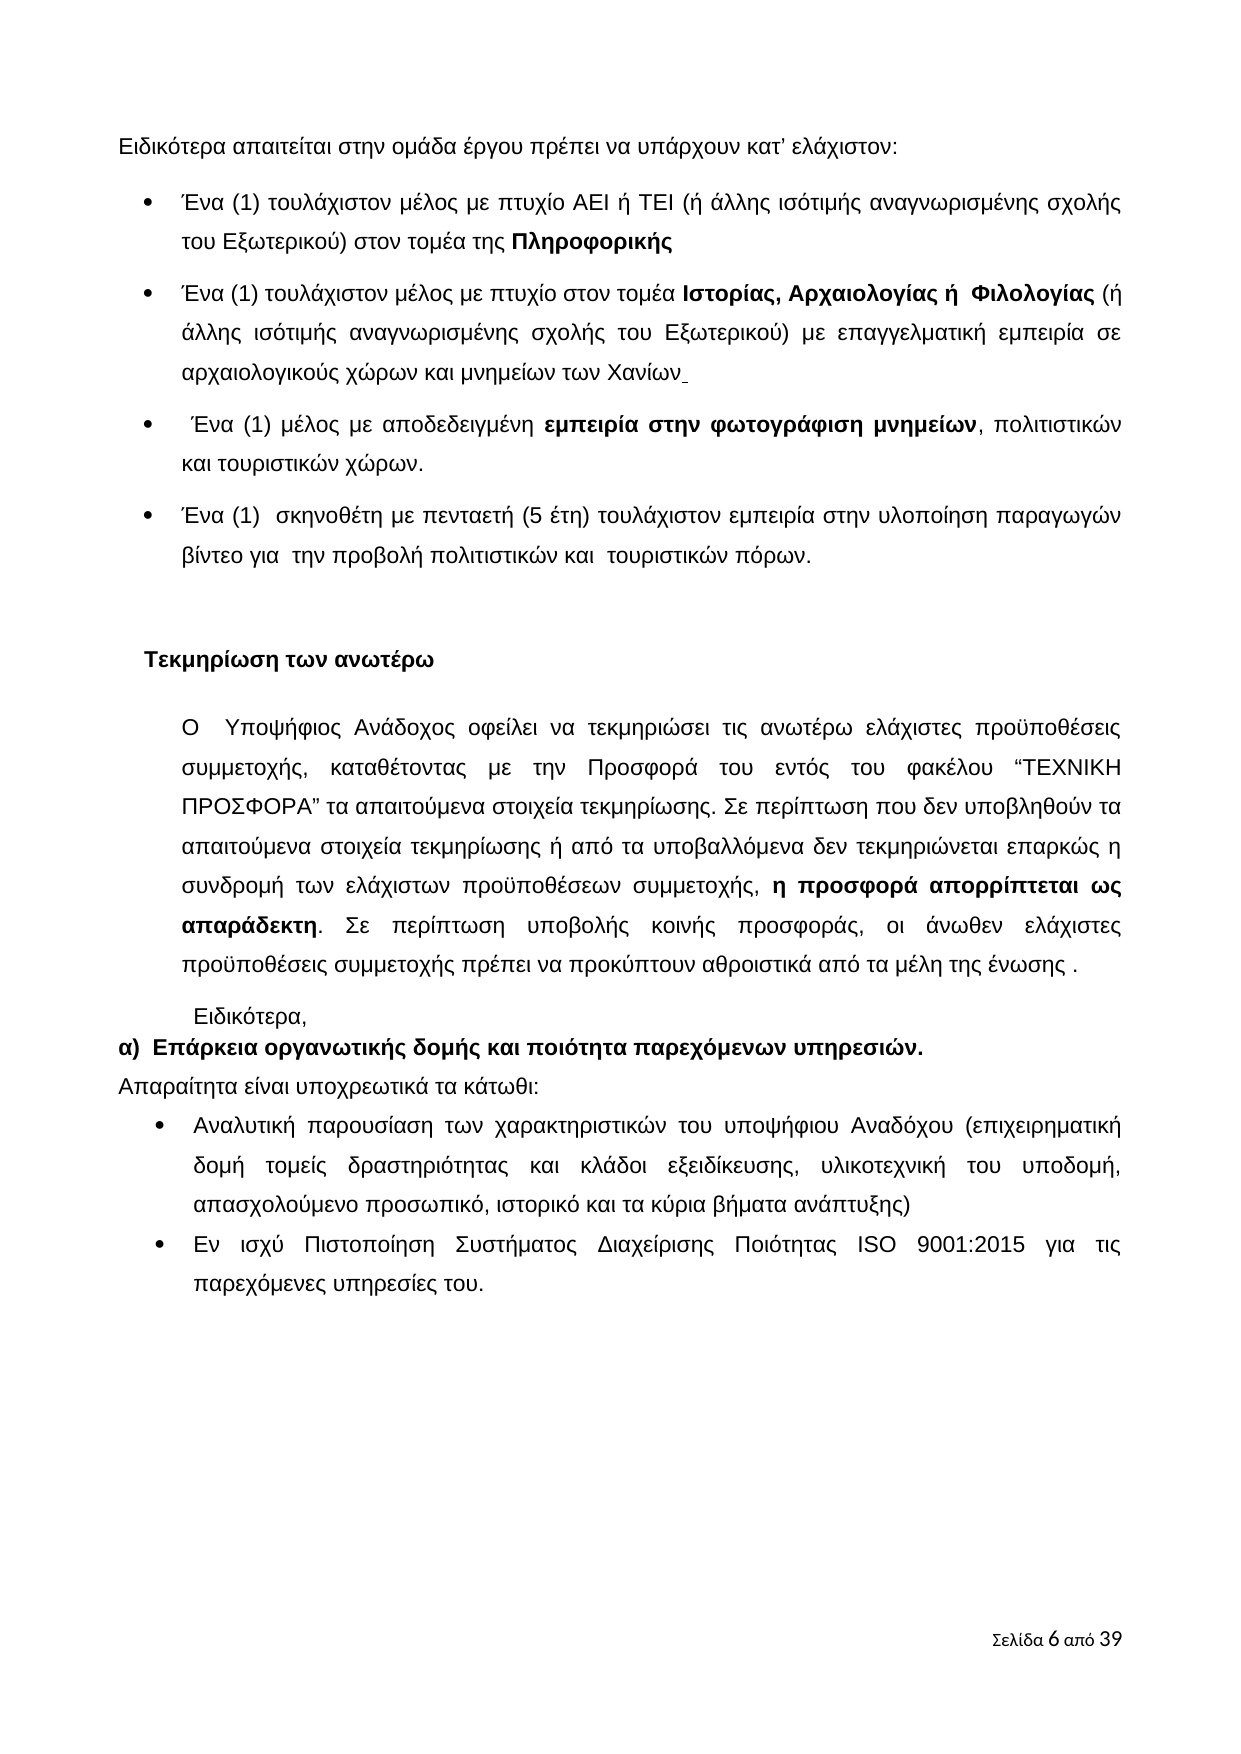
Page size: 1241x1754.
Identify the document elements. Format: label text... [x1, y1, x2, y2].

list Ένα (1) τουλάχιστον μέλος με πτυχίο ΑΕΙ ή ΤΕΙ (ή άλλης ισότιμής αναγνωρισμένης σχολής του Εξωτερικού) στον τομέα της Πληροφορικής [144, 188, 1122, 254]
text Ειδικότερα, [118, 1003, 1122, 1029]
text Ειδικότερα απαιτείται στην ομάδα έργου πρέπει να υπάρχουν κατ’ ελάχιστον: [118, 133, 1122, 159]
list Ένα (1) μέλος με αποδεδειγμένη εμπειρία στην φωτογράφιση μνημείων, πολιτιστικών και τουριστικών χώρων. [144, 411, 1122, 477]
text Τεκμηρίωση των ανωτέρω [144, 646, 1122, 672]
list Ένα (1) σκηνοθέτη με πενταετή (5 έτη) τουλάχιστον εμπειρία στην υλοποίηση παραγωγών βίντεο για την προβολή πολιτιστικών και τουριστικών πόρων. [144, 502, 1122, 568]
list Εν ισχύ Πιστοποίηση Συστήματος Διαχείρισης Ποιότητας ISO 9001:2015 για τις παρεχόμενες υπηρεσίες του. [156, 1231, 1122, 1297]
text Απαραίτητα είναι υποχρεωτικά τα κάτωθι: [118, 1073, 1122, 1099]
text α) Επάρκεια οργανωτικής δομής και ποιότητα παρεχόμενων υπηρεσιών. [118, 1033, 1122, 1060]
list Αναλυτική παρουσίαση των χαρακτηριστικών του υποψήφιου Αναδόχου (επιχειρηματική δομή τομείς δραστηριότητας και κλάδοι εξειδίκευσης, υλικοτεχνική του υποδομή, απασχολούμενο προσωπικό, ιστορικό και τα κύρια βήματα ανάπτυξης) [156, 1112, 1122, 1218]
list Ένα (1) τουλάχιστον μέλος με πτυχίο στον τομέα Ιστορίας, Αρχαιολογίας ή Φιλολογίας (ή άλλης ισότιμής αναγνωρισμένης σχολής του Εξωτερικού) με επαγγελματική εμπειρία σε αρχαιολογικούς χώρων και μνημείων των Χανίων [144, 280, 1122, 385]
text Ο Υποψήφιος Ανάδοχος οφείλει να τεκμηριώσει τις ανωτέρω ελάχιστες προϋποθέσεις συμμετοχής, καταθέτοντας με την Προσφορά του εντός του φακέλου “ΤΕΧΝΙΚΗ ΠΡΟΣΦΟΡΑ” τα απαιτούμενα στοιχεία τεκμηρίωσης. Σε περίπτωση που δεν υποβληθούν τα απαιτούμενα στοιχεία τεκμηρίωσης ή από τα υποβαλλόμενα δεν τεκμηριώνεται επαρκώς η συνδρομή των ελάχιστων προϋποθέσεων συμμετοχής, η προσφορά απορρίπτεται ως απαράδεκτη. Σε περίπτωση υποβολής κοινής προσφοράς, οι άνωθεν ελάχιστες προϋποθέσεις συμμετοχής πρέπει να προκύπτουν αθροιστικά από τα μέλη της ένωσης . [181, 714, 1122, 978]
